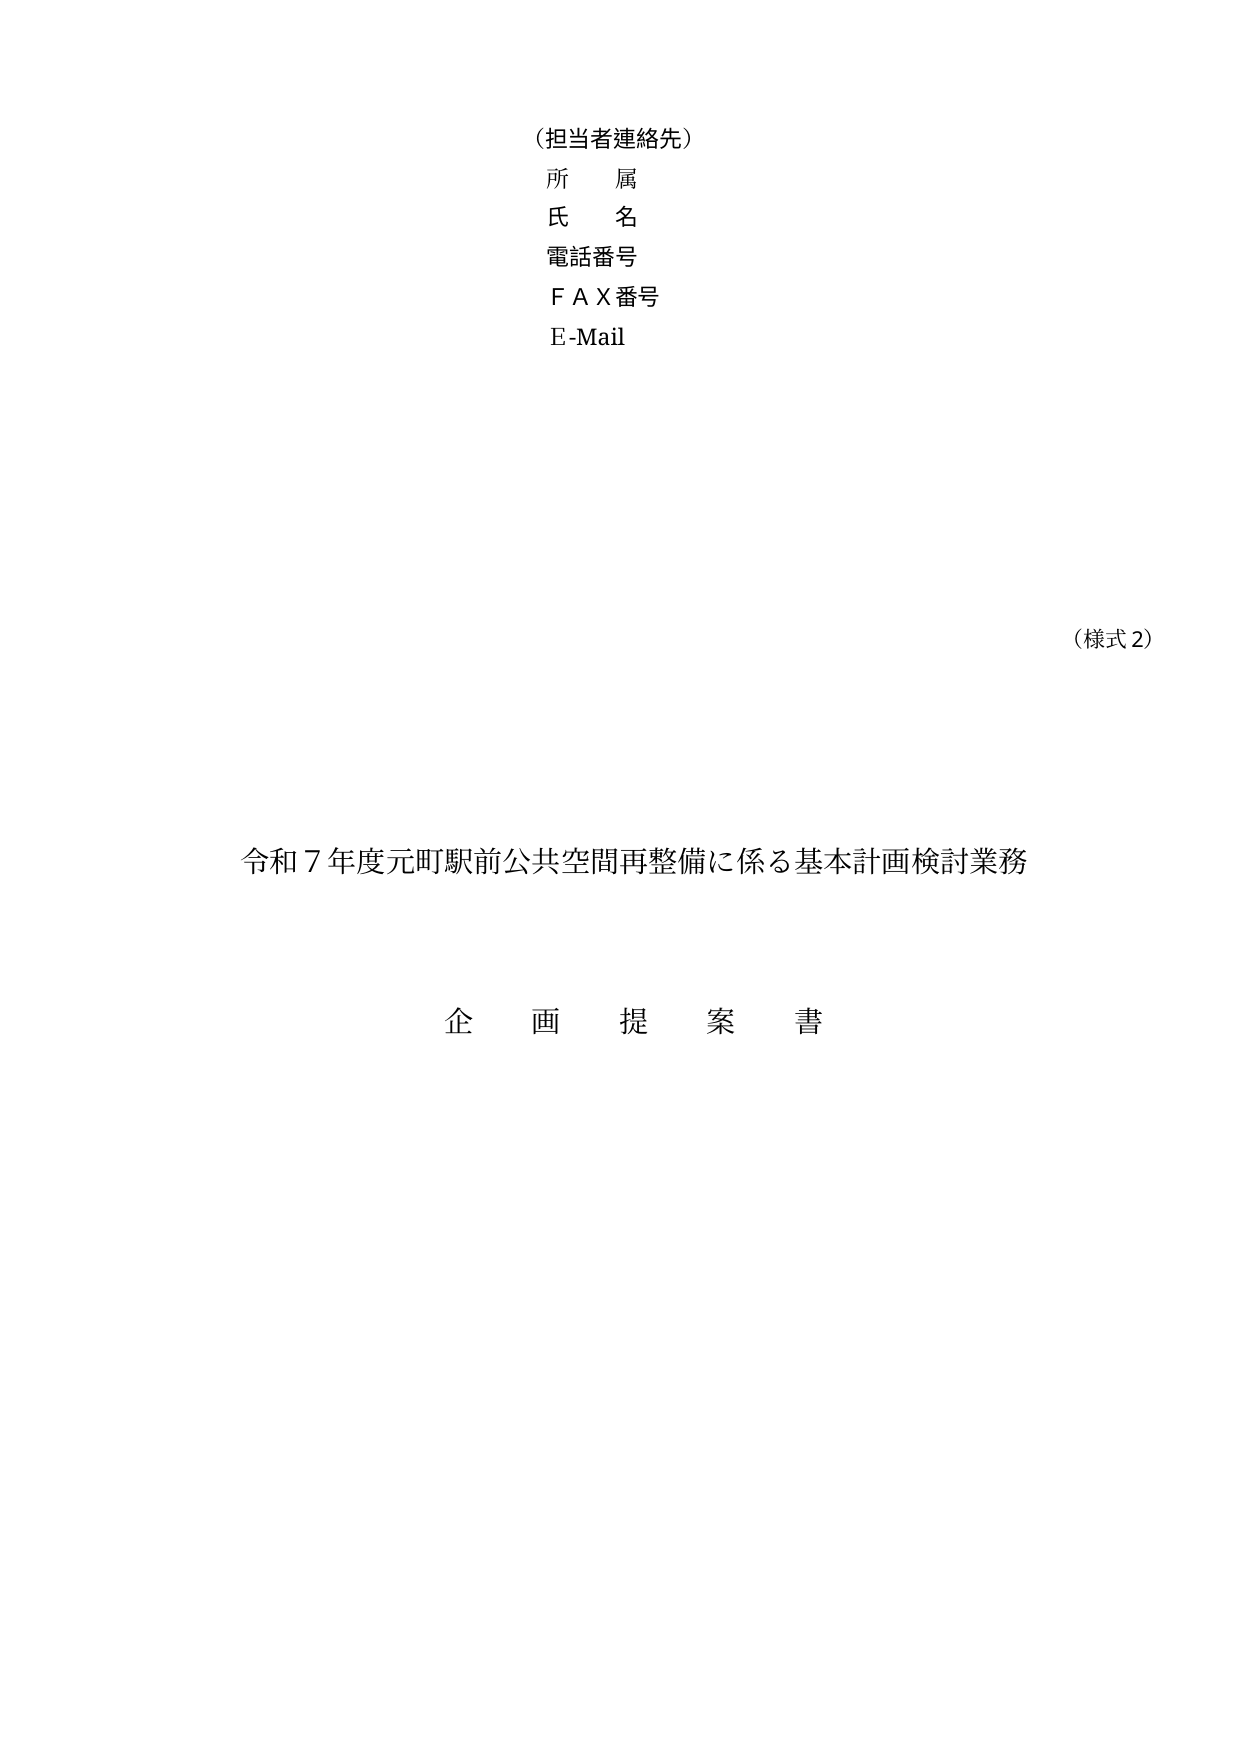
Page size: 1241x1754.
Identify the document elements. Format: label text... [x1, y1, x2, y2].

text （担当者連絡先） [75, 119, 783, 156]
text 電話番号 [512, 238, 759, 275]
text （様式2） [75, 619, 1165, 657]
text 所 属 [512, 159, 759, 196]
text 氏 名 [512, 198, 759, 236]
text 企 画 提 案 書 [147, 982, 1120, 1057]
text ＦＡＸ番号 [512, 277, 783, 315]
text 令和７年度元町駅前公共空間再整備に係る基本計画検討業務 [147, 823, 1120, 898]
text Ｅ-Mail [512, 317, 783, 354]
